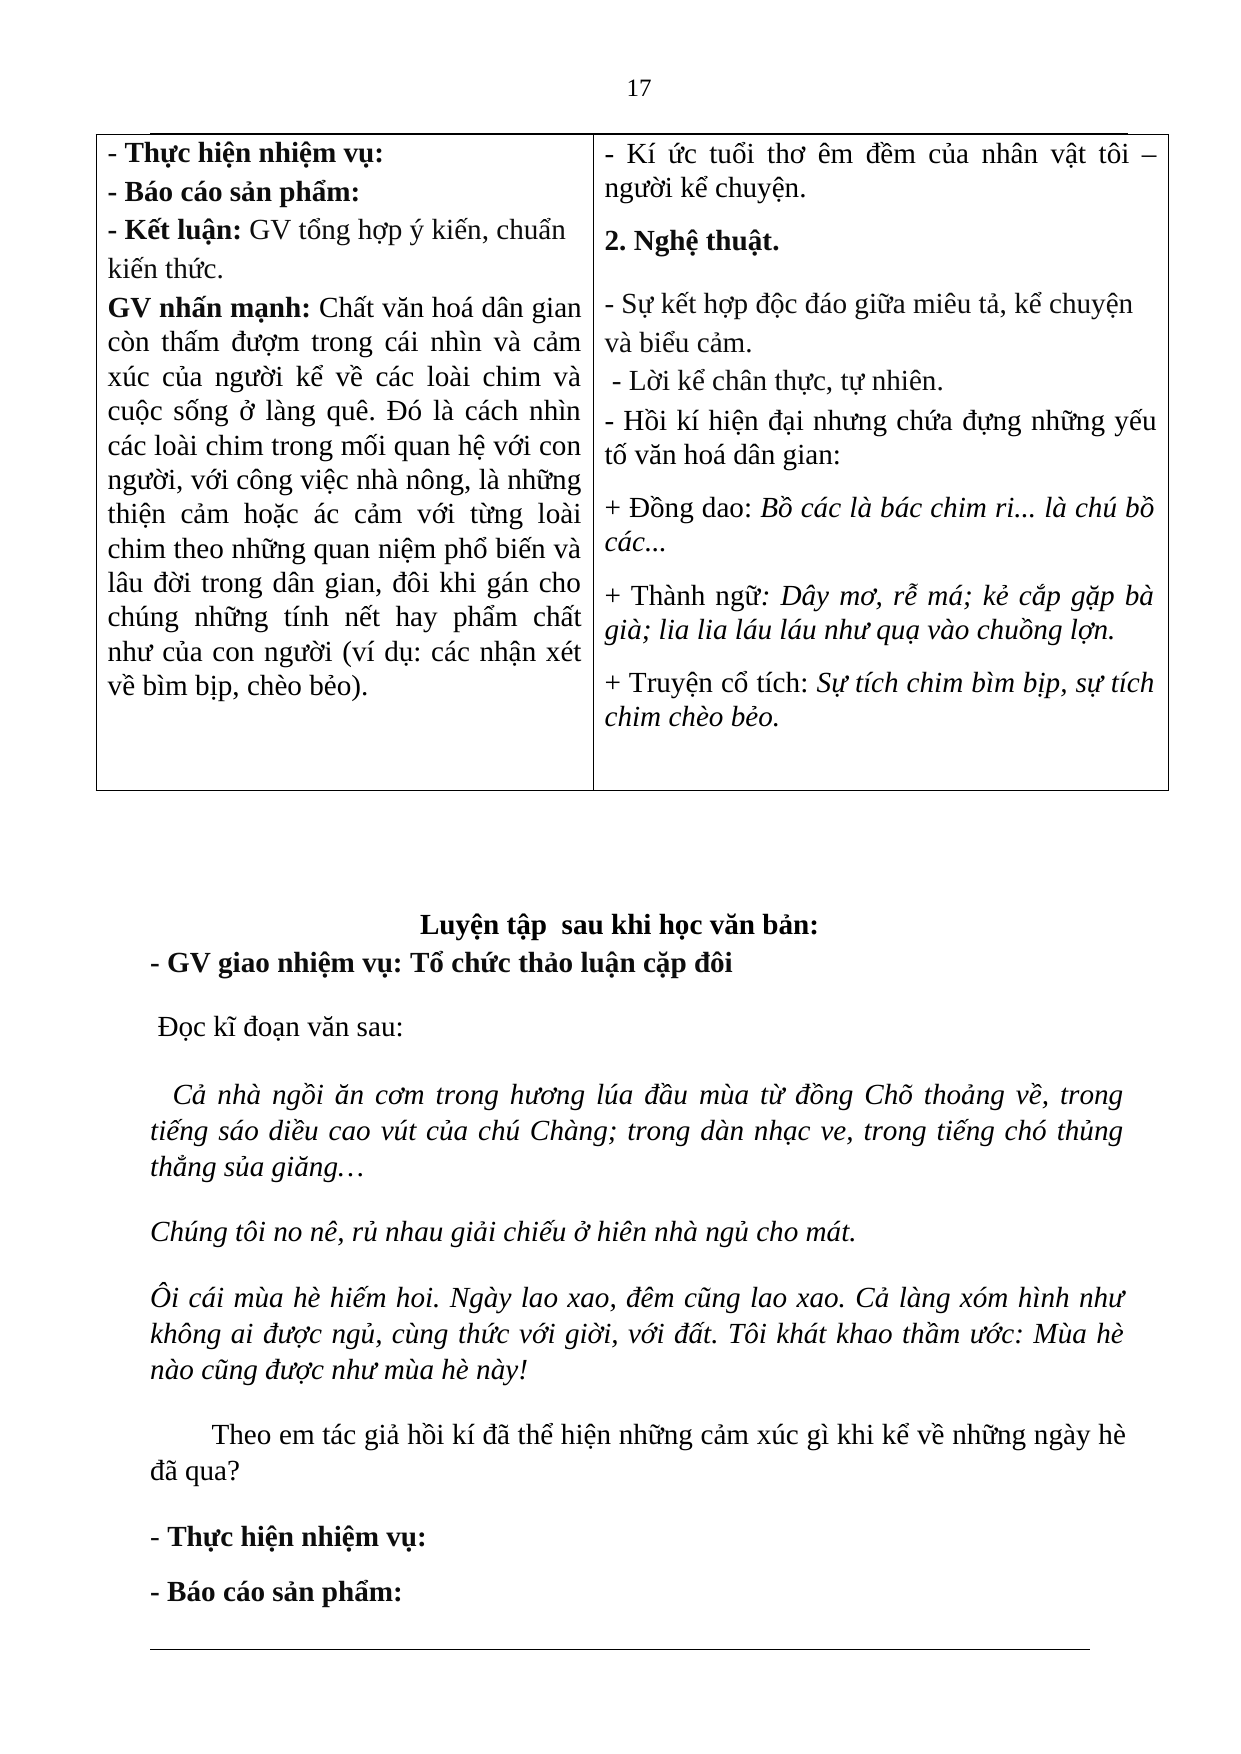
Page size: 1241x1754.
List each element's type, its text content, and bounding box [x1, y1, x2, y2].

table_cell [594, 135, 1168, 790]
text Ôi cái mùa hè hiếm hoi. Ngày lao xao, đêm cũng lao xao. Cả làng xóm hình như không ai được ngủ, cùng thức với giời, với đất. Tôi khát khao thầm ước: Mùa hè nào cũng được như mùa hè này! [150, 1280, 1128, 1386]
text Cả nhà ngồi ăn cơm trong hương lúa đầu mùa từ đồng Chõ thoảng về, trong tiếng sáo diều cao vút của chú Chàng; trong dàn nhạc ve, trong tiếng chó thủng thẳng sủa giăng… [150, 1077, 1128, 1183]
text - Thực hiện nhiệm vụ: [150, 1519, 1128, 1552]
text - GV giao nhiệm vụ: Tổ chức thảo luận cặp đôi [150, 946, 1123, 979]
text Đọc kĩ đoạn văn sau: [150, 1009, 1123, 1043]
text Chúng tôi no nê, rủ nhau giải chiếu ở hiên nhà ngủ cho mát. [150, 1214, 1128, 1248]
text - Báo cáo sản phẩm: [150, 1574, 1128, 1608]
text Theo em tác giả hồi kí đã thể hiện những cảm xúc gì khi kể về những ngày hè đã qua? [150, 1417, 1128, 1487]
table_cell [97, 135, 593, 790]
text Luyện tập sau khi học văn bản: [150, 907, 1128, 941]
